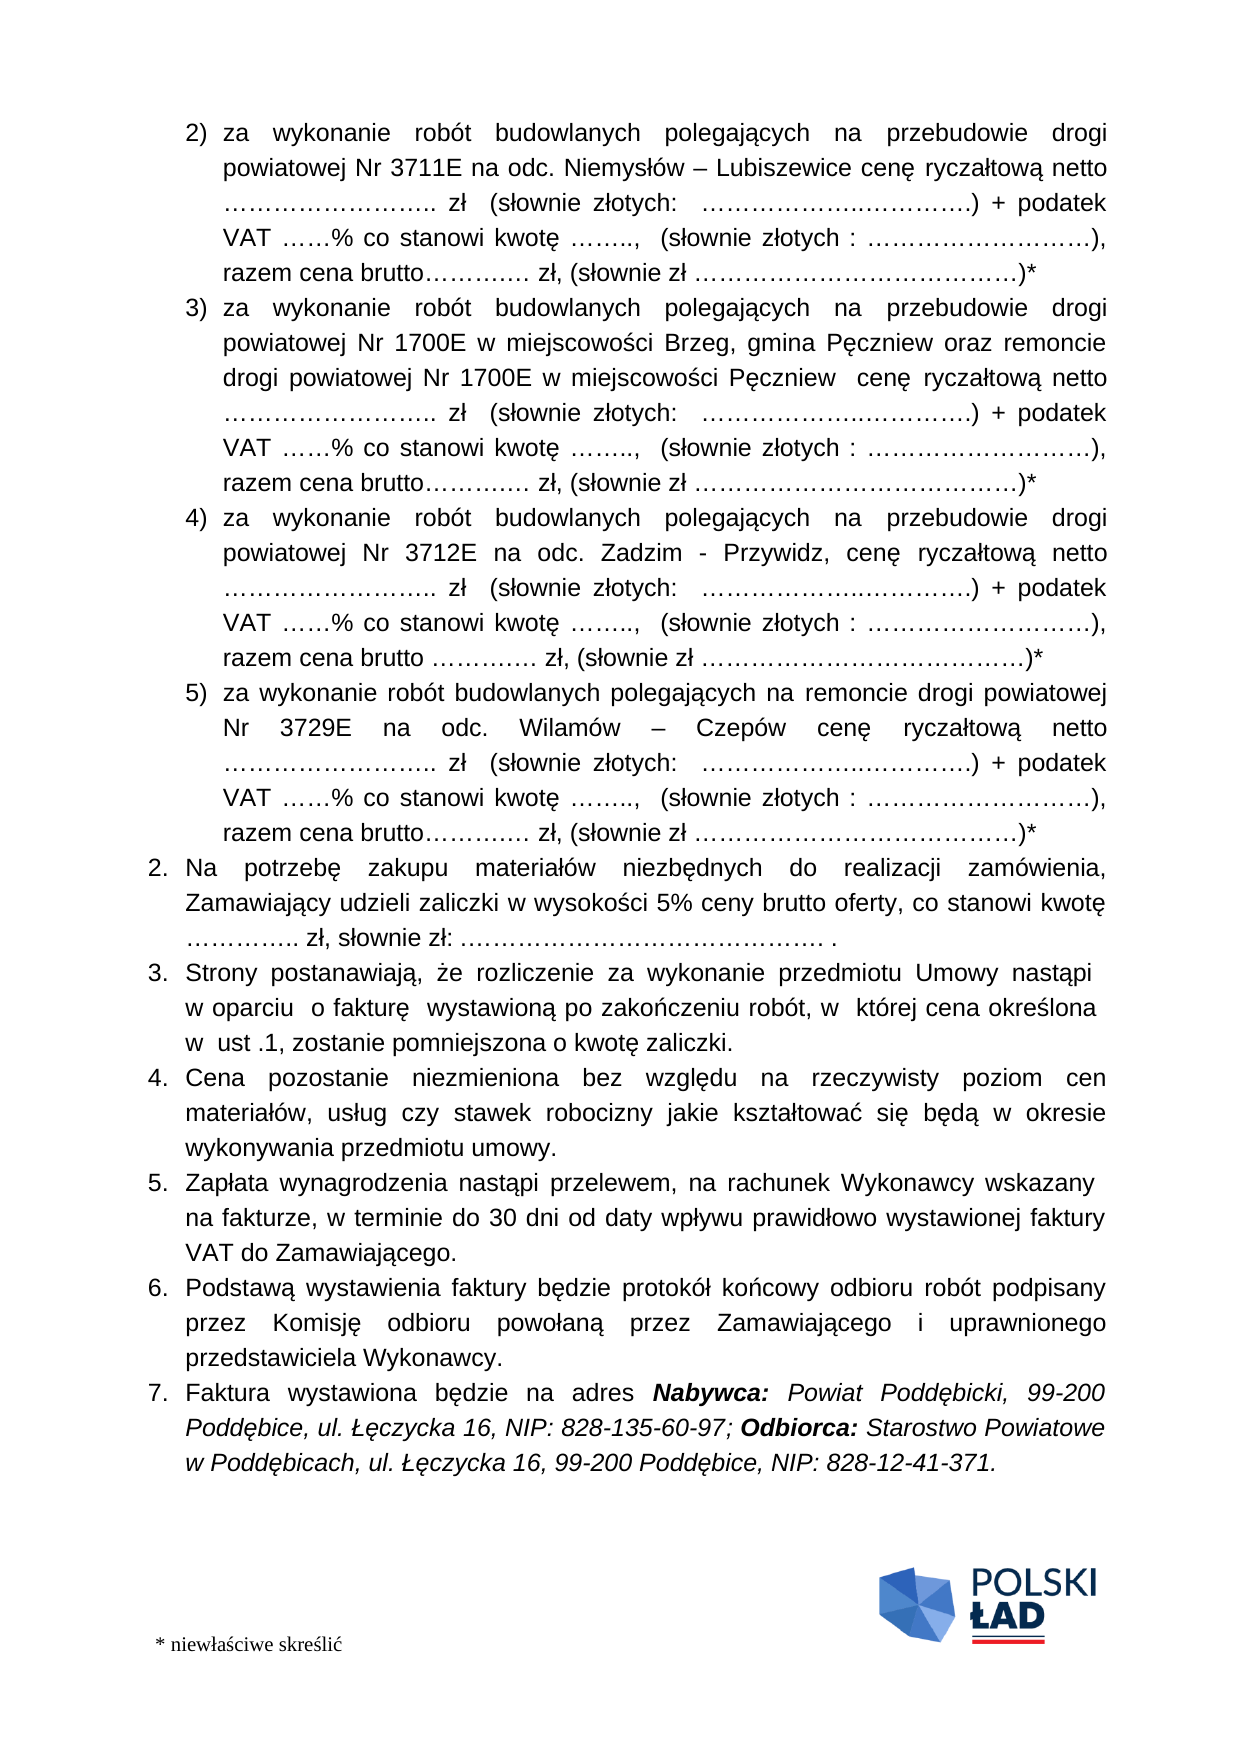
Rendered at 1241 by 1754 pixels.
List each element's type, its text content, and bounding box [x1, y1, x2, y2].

list za wykonanie robót budowlanych polegających na przebudowie drogi powiatowej Nr 3712E na odc. Zadzim - Przywidz, cenę ryczałtową netto …………………….. zł (słownie złotych: ………………..………….) + podatek VAT ……% co stanowi kwotę …….., (słownie złotych : ………………………), razem cena brutto ……….… zł, (słownie zł …………………………………)* [185, 503, 1107, 672]
list za wykonanie robót budowlanych polegających na przebudowie drogi powiatowej Nr 3711E na odc. Niemysłów – Lubiszewice cenę ryczałtową netto …………………….. zł (słownie złotych: ………………..………….) + podatek VAT ……% co stanowi kwotę …….., (słownie złotych : ………………………), razem cena brutto……….… zł, (słownie zł …………………………………)* [185, 118, 1107, 287]
list Cena pozostanie niezmieniona bez względu na rzeczywisty poziom cen materiałów, usług czy stawek robocizny jakie kształtować się będą w okresie wykonywania przedmiotu umowy. [148, 1063, 1107, 1162]
list Podstawą wystawienia faktury będzie protokół końcowy odbioru robót podpisany przez Komisję odbioru powołaną przez Zamawiającego i uprawnionego przedstawiciela Wykonawcy. [148, 1273, 1107, 1372]
list Strony postanawiają, że rozliczenie za wykonanie przedmiotu Umowy nastąpi w oparciu o fakturę wystawioną po zakończeniu robót, w której cena określona w ust .1, zostanie pomniejszona o kwotę zaliczki. [148, 958, 1107, 1057]
list Faktura wystawiona będzie na adres Nabywca: Powiat Poddębicki, 99-200 Poddębice, ul. Łęczycka 16, NIP: 828-135-60-97; Odbiorca: Starostwo Powiatowe w Poddębicach, ul. Łęczycka 16, 99-200 Poddębice, NIP: 828-12-41-371. [148, 1378, 1107, 1477]
list za wykonanie robót budowlanych polegających na przebudowie drogi powiatowej Nr 1700E w miejscowości Brzeg, gmina Pęczniew oraz remoncie drogi powiatowej Nr 1700E w miejscowości Pęczniew cenę ryczałtową netto …………………….. zł (słownie złotych: ………………..………….) + podatek VAT ……% co stanowi kwotę …….., (słownie złotych : ………………………), razem cena brutto……….… zł, (słownie zł …………………………………)* [185, 293, 1107, 497]
list Na potrzebę zakupu materiałów niezbędnych do realizacji zamówienia, Zamawiający udzieli zaliczki w wysokości 5% ceny brutto oferty, co stanowi kwotę ………….. zł, słownie zł: .……………………………………. . [148, 853, 1107, 952]
list Zapłata wynagrodzenia nastąpi przelewem, na rachunek Wykonawcy wskazany na fakturze, w terminie do 30 dni od daty wpływu prawidłowo wystawionej faktury VAT do Zamawiającego. [148, 1168, 1107, 1267]
picture [873, 1562, 1108, 1652]
list za wykonanie robót budowlanych polegających na remoncie drogi powiatowej Nr 3729E na odc. Wilamów – Czepów cenę ryczałtową netto …………………….. zł (słownie złotych: ………………..………….) + podatek VAT ……% co stanowi kwotę …….., (słownie złotych : ………………………), razem cena brutto……….… zł, (słownie zł …………………………………)* [185, 678, 1107, 847]
